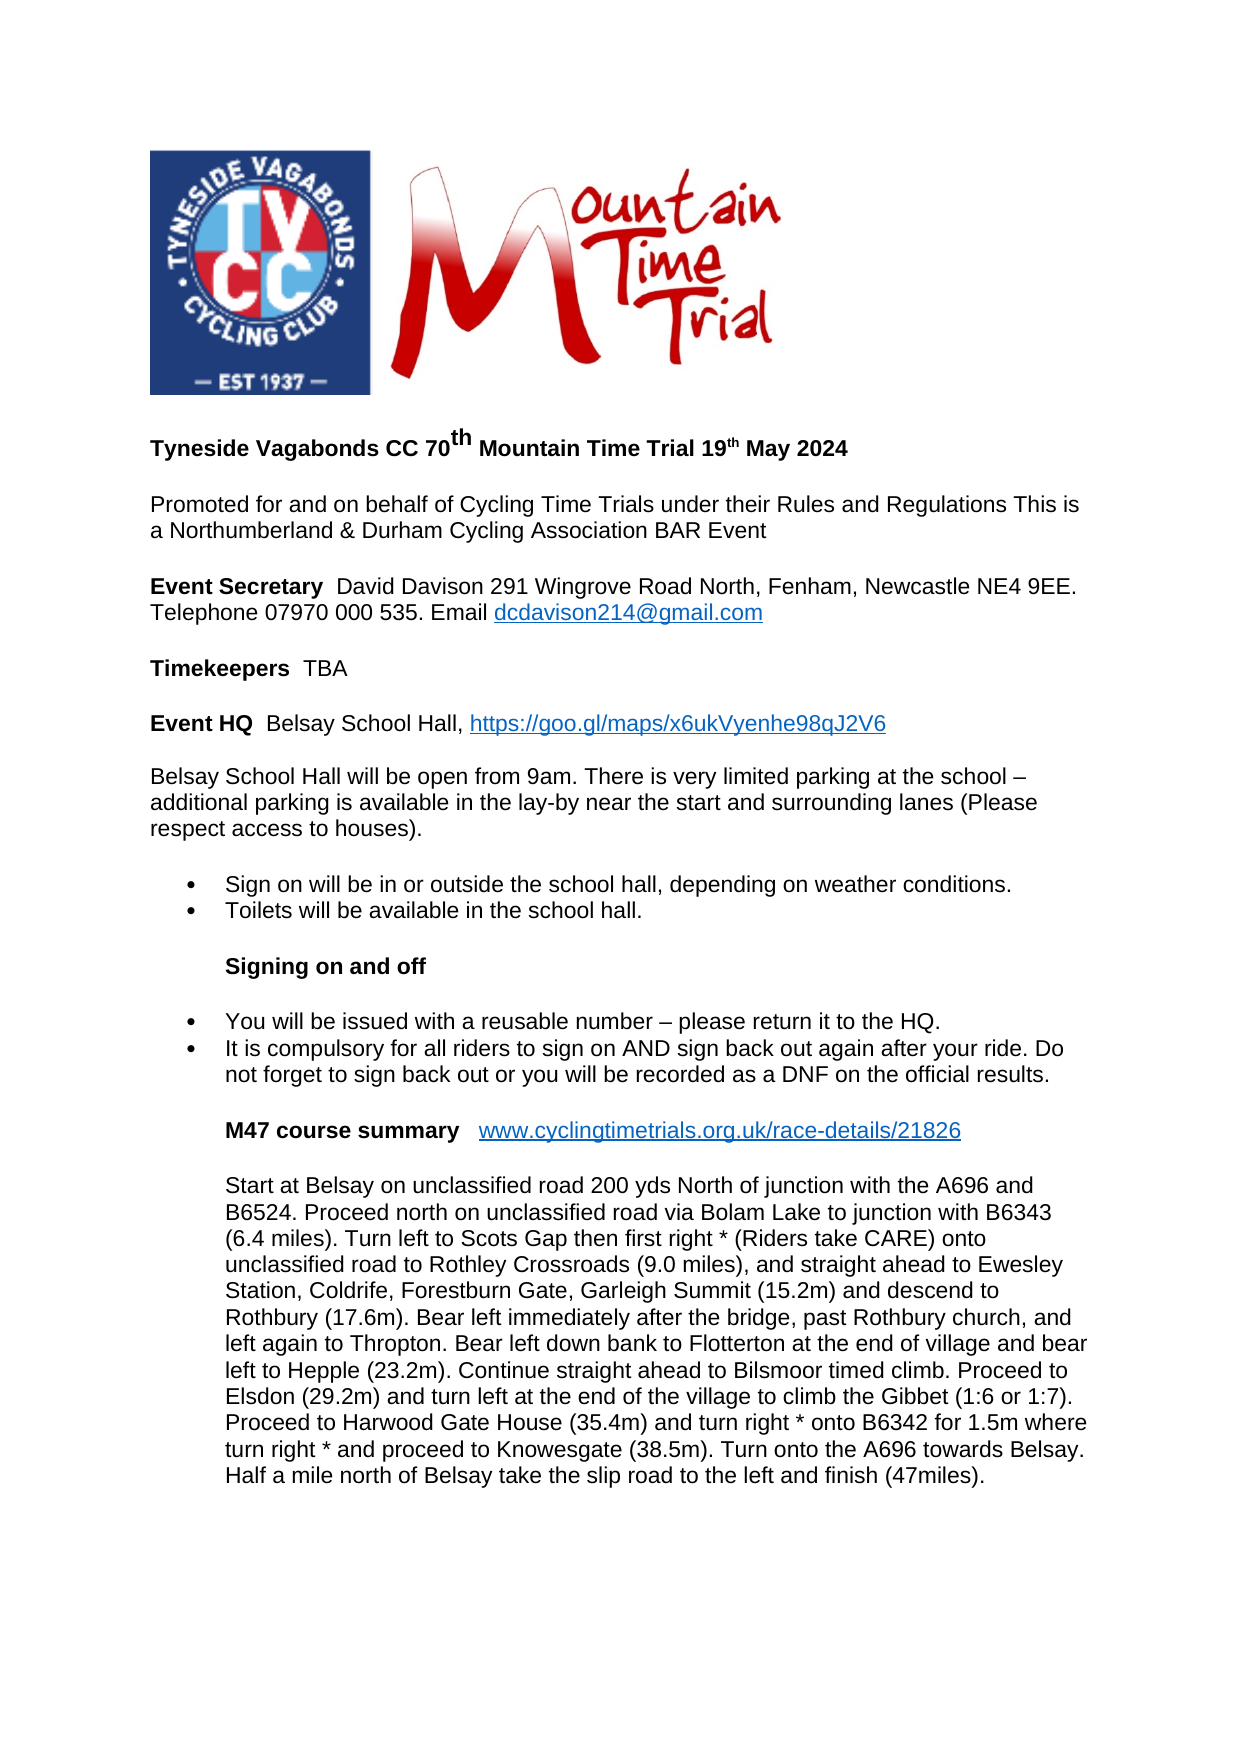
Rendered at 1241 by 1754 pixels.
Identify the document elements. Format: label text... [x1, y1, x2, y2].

list Toilets will be available in the school hall. [187, 897, 1090, 924]
list Sign on will be in or outside the school hall, depending on weather conditions. [187, 871, 1090, 897]
list You will be issued with a reusable number – please return it to the HQ. [187, 1008, 1090, 1035]
text M47 course summary www.cyclingtimetrials.org.uk/race-details/21826 [225, 1117, 1090, 1143]
text Event Secretary David Davison 291 Wingrove Road North, Fenham, Newcastle NE4 9EE. Telephone 07970 000 535. Email dcdavison214@gmail.com [150, 573, 1090, 625]
text Start at Belsay on unclassified road 200 yds North of junction with the A696 and B6524. Proceed north on unclassified road via Bolam Lake to junction with B6343 (6.4 miles). Turn left to Scots Gap then first right * (Riders take CARE) onto unclassified road to Rothley Crossroads (9.0 miles), and straight ahead to Ewesley Station, Coldrife, Forestburn Gate, Garleigh Summit (15.2m) and descend to Rothbury (17.6m). Bear left immediately after the bridge, past Rothbury church, and left again to Thropton. Bear left down bank to Flotterton at the end of village and bear left to Hepple (23.2m). Continue straight ahead to Bilsmoor timed climb. Proceed to Elsdon (29.2m) and turn left at the end of the village to climb the Gibbet (1:6 or 1:7). Proceed to Harwood Gate House (35.4m) and turn right * onto B6342 for 1.5m where turn right * and proceed to Knowesgate (38.5m). Turn onto the A696 towards Belsay. Half a mile north of Belsay take the slip road to the left and finish (47miles). [225, 1172, 1090, 1488]
text Signing on and off [225, 953, 1090, 979]
picture [150, 150, 798, 395]
list It is compulsory for all riders to sign on AND sign back out again after your ride. Do not forget to sign back out or you will be recorded as a DNF on the official results. [187, 1035, 1090, 1087]
text Event HQ Belsay School Hall, https://goo.gl/maps/x6ukVyenhe98qJ2V6 [150, 710, 1090, 736]
text Belsay School Hall will be open from 9am. There is very limited parking at the school – additional parking is available in the lay-by near the start and surrounding lanes (Please respect access to houses). [150, 763, 1090, 842]
text Promoted for and on behalf of Cycling Time Trials under their Rules and Regulations This is a Northumberland & Durham Cycling Association BAR Event [150, 491, 1090, 543]
text Tyneside Vagabonds CC 70th Mountain Time Trial 19th May 2024 [150, 423, 1090, 462]
text Timekeepers TBA [150, 654, 1090, 681]
